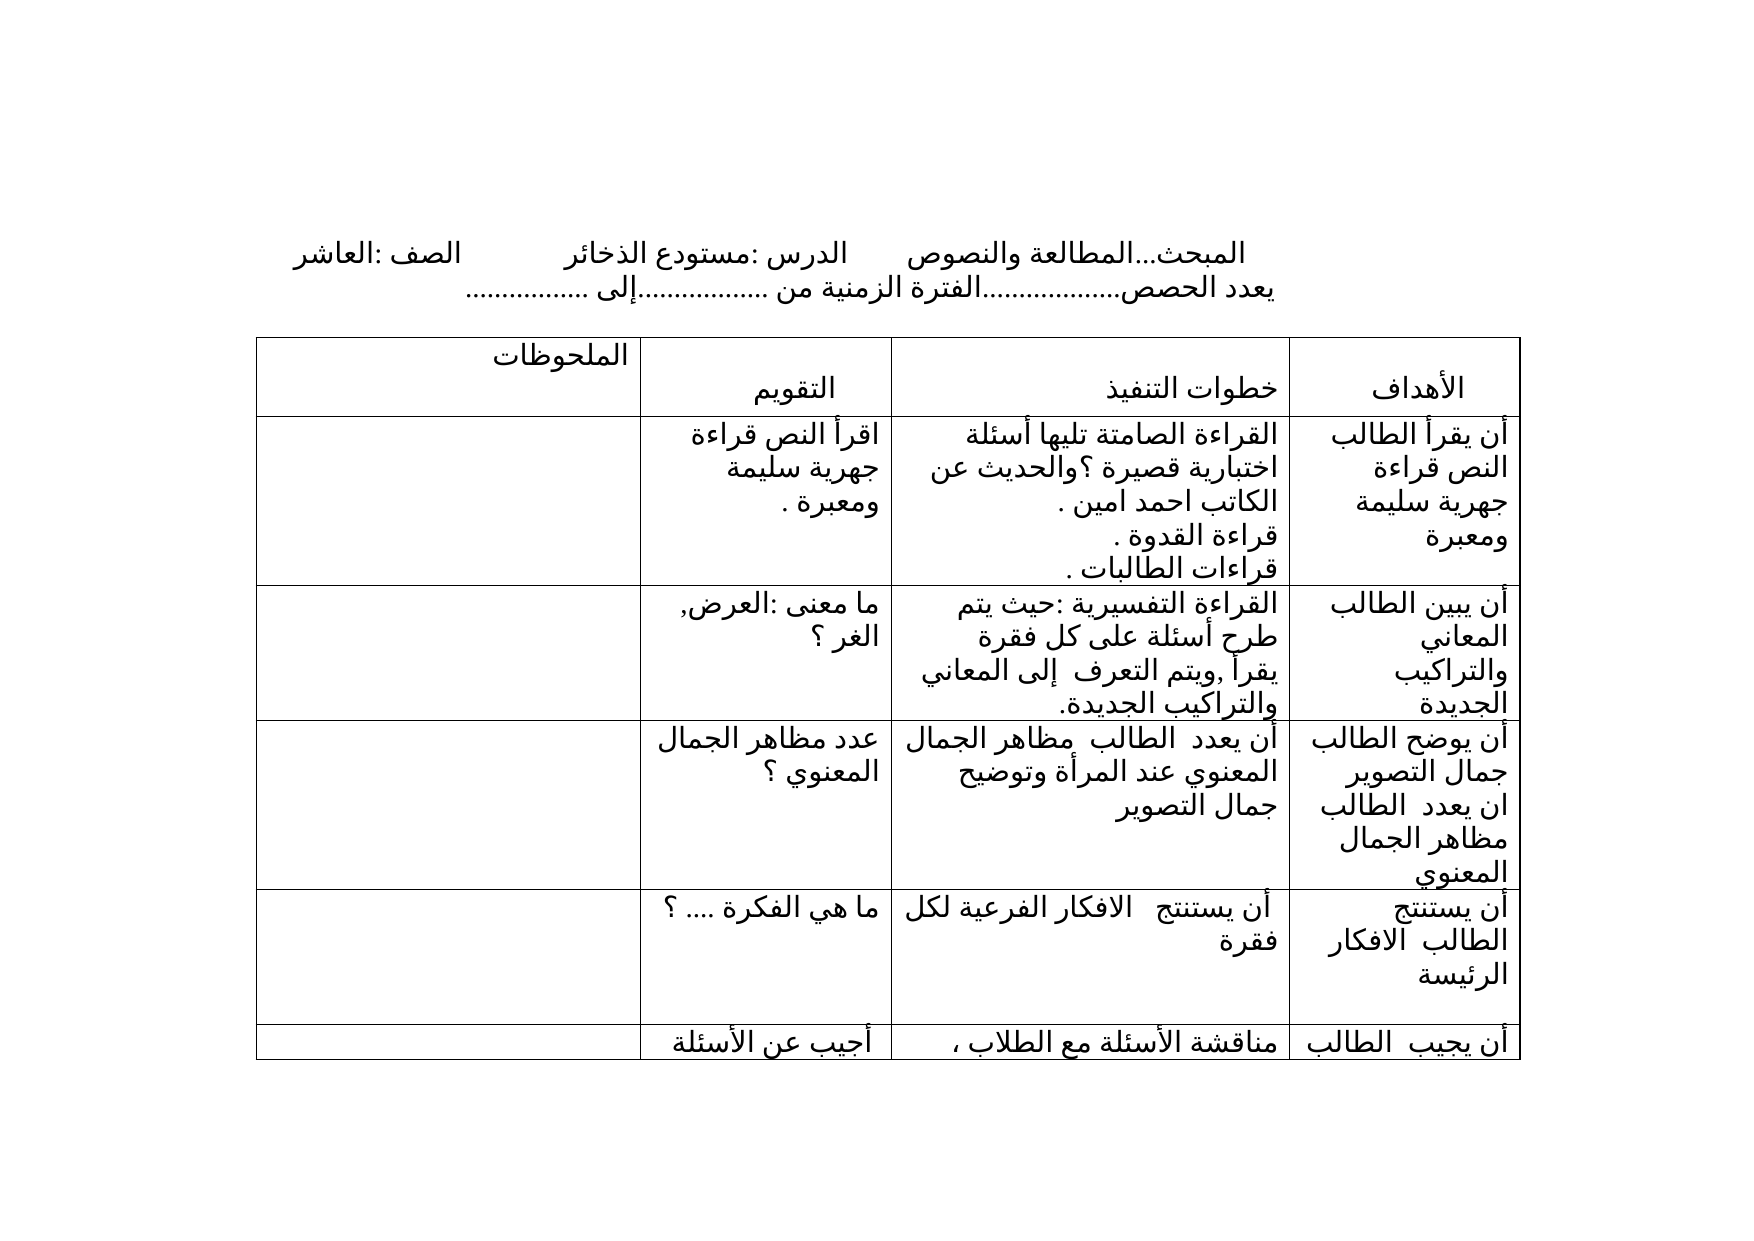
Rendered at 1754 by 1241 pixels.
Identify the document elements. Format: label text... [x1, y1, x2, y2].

table_cell اقرأ النص قراءة جهرية سليمة ومعبرة . [641, 417, 891, 585]
table_header التقويم [641, 338, 891, 416]
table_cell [892, 1025, 1289, 1059]
table_cell أن يستنتج الافكار الفرعية لكل فقرة [892, 890, 1289, 1024]
table_cell القراءة الصامتة تليها أسئلة اختبارية قصيرة ؟والحديث عن الكاتب احمد امين . قراءة القدوة . قراءات الطالبات . [892, 417, 1289, 585]
table_cell [257, 1025, 640, 1059]
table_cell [641, 1025, 891, 1059]
table_cell أن يقرأ الطالب النص قراءة جهرية سليمة ومعبرة [1290, 417, 1519, 585]
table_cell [1290, 1025, 1519, 1059]
table_cell [257, 721, 640, 889]
table_cell عدد مظاهر الجمال المعنوي ؟ [641, 721, 891, 889]
table_header خطوات التنفيذ [892, 338, 1289, 416]
text يعدد الحصص...................الفترة الزمنية من ..................إلى ................. [150, 270, 1676, 303]
table_cell أن يستنتج الطالب الافكار الرئيسة [1290, 890, 1519, 1024]
table_cell أن يبين الطالب المعاني والتراكيب الجديدة [1290, 586, 1519, 720]
table_cell أن يوضح الطالب جمال التصوير ان يعدد الطالب مظاهر الجمال المعنوي [1290, 721, 1519, 889]
text المبحث...المطالعة والنصوص الدرس :مستودع الذخائر الصف :العاشر [150, 236, 1604, 270]
table_header الملحوظات [257, 338, 640, 416]
table_header الأهداف [1290, 338, 1519, 416]
table_cell القراءة التفسيرية :حيث يتم طرح أسئلة على كل فقرة يقرأ ,ويتم التعرف إلى المعاني والتراكيب الجديدة. [892, 586, 1289, 720]
table_cell [257, 890, 640, 1024]
table_cell ما هي الفكرة .... ؟ [641, 890, 891, 1024]
table_cell أن يعدد الطالب مظاهر الجمال المعنوي عند المرأة وتوضيح جمال التصوير [892, 721, 1289, 889]
table_cell ما معنى :العرض, الغر ؟ [641, 586, 891, 720]
table_cell [257, 586, 640, 720]
table_cell [257, 417, 640, 585]
